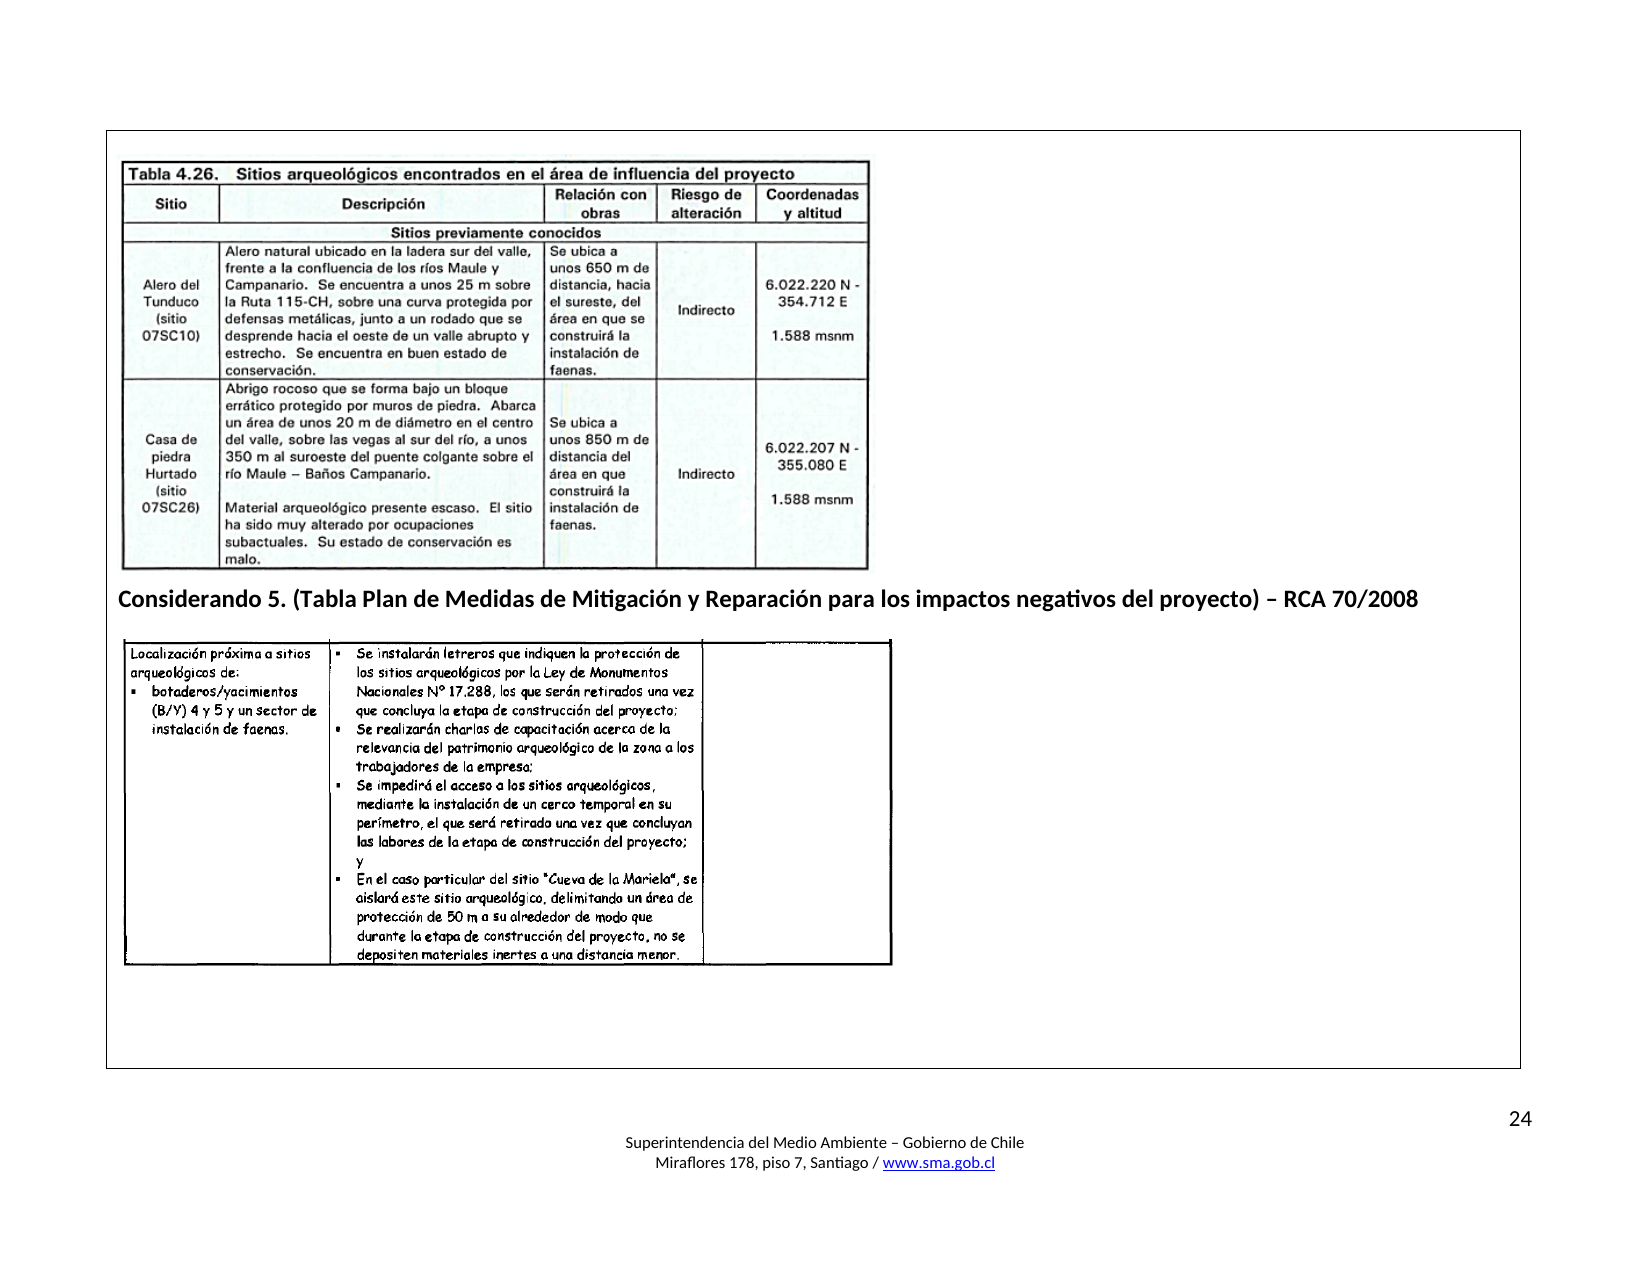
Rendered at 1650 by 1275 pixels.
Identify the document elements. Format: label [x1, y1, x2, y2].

picture [118, 639, 900, 966]
table_cell [107, 131, 1520, 1067]
picture [117, 154, 876, 574]
